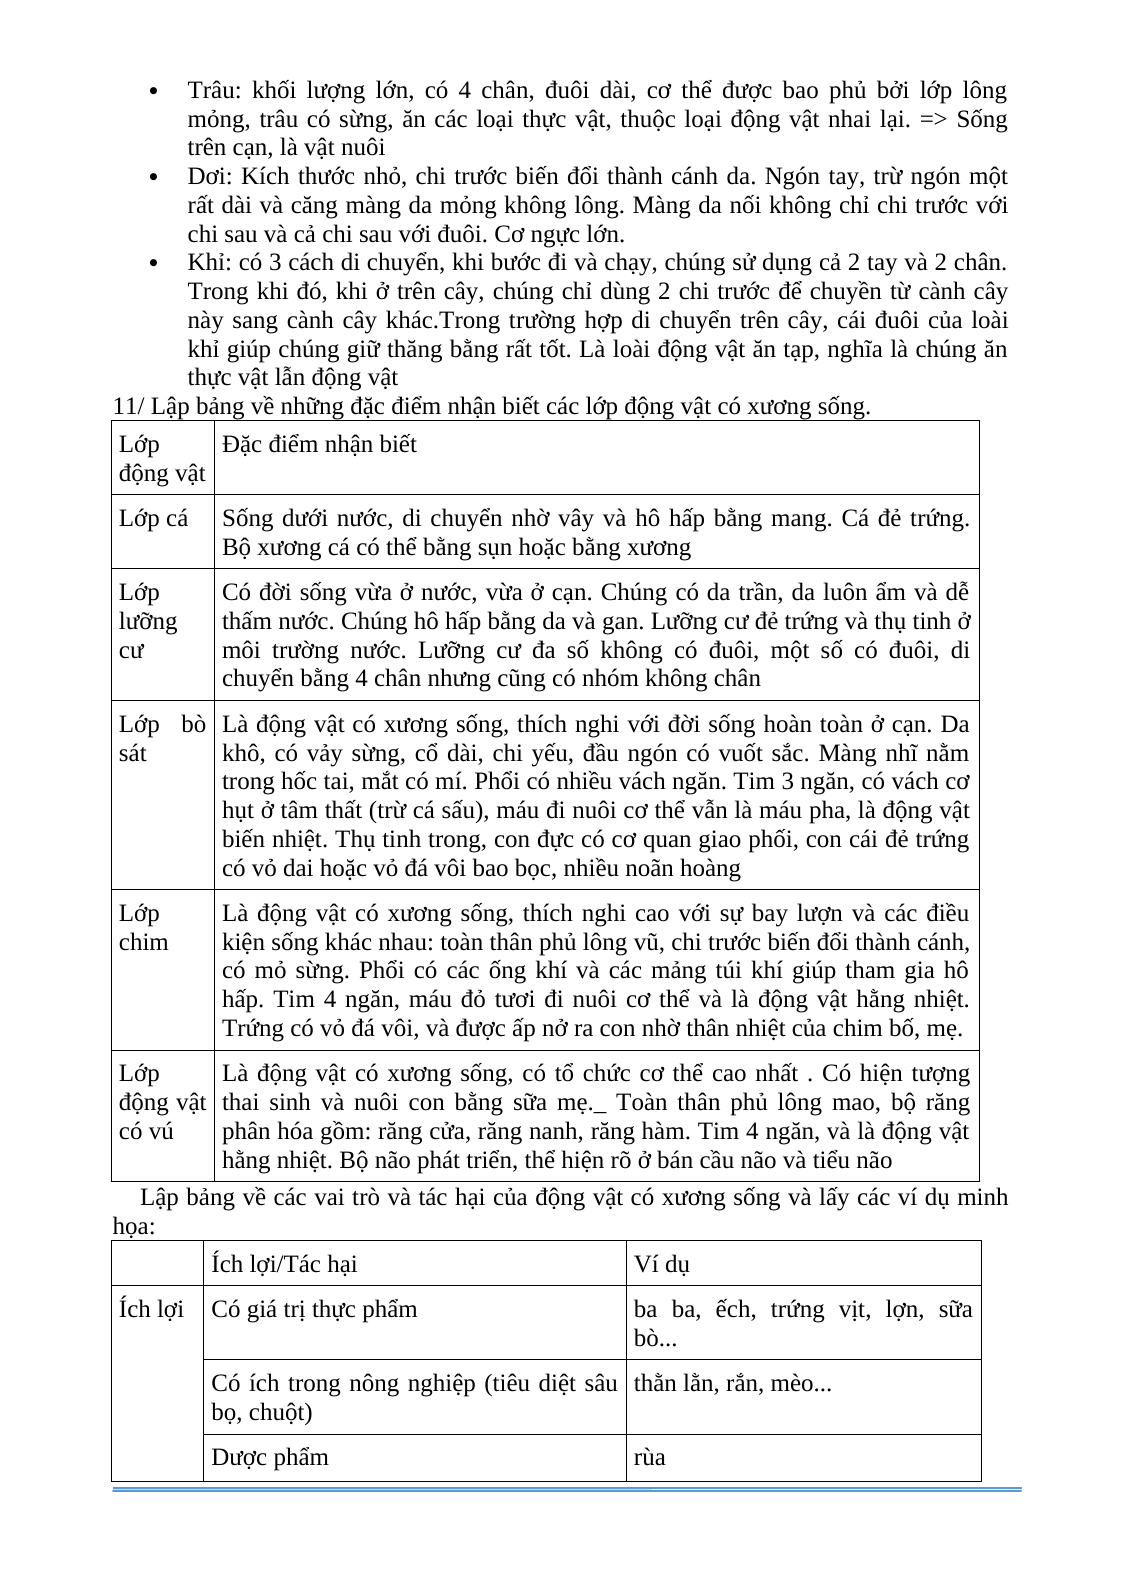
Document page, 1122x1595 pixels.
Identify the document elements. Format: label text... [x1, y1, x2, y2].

table_cell Dược phẩm [204, 1435, 626, 1481]
table_cell Sống dưới nước, di chuyển nhờ vây và hô hấp bằng mang. Cá đẻ trứng. Bộ xương cá có thể bằng sụn hoặc bằng xương [215, 495, 979, 568]
table_header Lớp động vật [112, 421, 214, 494]
table_cell Có đời sống vừa ở nước, vừa ở cạn. Chúng có da trần, da luôn ẩm và dễ thấm nước. Chúng hô hấp bằng da và gan. Lưỡng cư đẻ trứng và thụ tinh ở môi trường nước. Lưỡng cư đa số không có đuôi, một số có đuôi, di chuyển bằng 4 chân nhưng cũng có nhóm không chân [215, 569, 979, 700]
table_cell thằn lằn, rắn, mèo... [627, 1360, 981, 1433]
table_cell ba ba, ếch, trứng vịt, lợn, sữa bò... [627, 1286, 981, 1359]
table_cell Là động vật có xương sống, có tổ chức cơ thể cao nhất . Có hiện tượng thai sinh và nuôi con bằng sữa mẹ._ Toàn thân phủ lông mao, bộ răng phân hóa gồm: răng cửa, răng nanh, răng hàm. Tim 4 ngăn, và là động vật hằng nhiệt. Bộ não phát triển, thể hiện rõ ở bán cầu não và tiểu não [215, 1051, 979, 1181]
list Dơi: Kích thước nhỏ, chi trước biến đổi thành cánh da. Ngón tay, trừ ngón một rất dài và căng màng da mỏng không lông. Màng da nối không chỉ chi trước với chi sau và cả chi sau với đuôi. Cơ ngực lớn. [150, 161, 1009, 247]
text 11/ Lập bảng về những đặc điểm nhận biết các lớp động vật có xương sống. [112, 391, 1009, 420]
table_cell Có ích trong nông nghiệp (tiêu diệt sâu bọ, chuột) [204, 1360, 626, 1433]
table_header Ví dụ [627, 1241, 981, 1285]
table_header [112, 1241, 203, 1285]
table_cell Lớp bò sát [112, 701, 214, 889]
table_cell Là động vật có xương sống, thích nghi cao với sự bay lượn và các điều kiện sống khác nhau: toàn thân phủ lông vũ, chi trước biến đổi thành cánh, có mỏ sừng. Phổi có các ống khí và các mảng túi khí giúp tham gia hô hấp. Tim 4 ngăn, máu đỏ tươi đi nuôi cơ thể và là động vật hằng nhiệt. Trứng có vỏ đá vôi, và được ấp nở ra con nhờ thân nhiệt của chim bố, mẹ. [215, 890, 979, 1049]
list Trâu: khối lượng lớn, có 4 chân, đuôi dài, cơ thể được bao phủ bởi lớp lông mỏng, trâu có sừng, ăn các loại thực vật, thuộc loại động vật nhai lại. => Sống trên cạn, là vật nuôi [150, 75, 1009, 161]
table_cell Lớp động vật có vú [112, 1051, 214, 1181]
table_cell Lớp chim [112, 890, 214, 1049]
table_header Ích lợi/Tác hại [204, 1241, 626, 1285]
list Khỉ: có 3 cách di chuyển, khi bước đi và chạy, chúng sử dụng cả 2 tay và 2 chân. Trong khi đó, khi ở trên cây, chúng chỉ dùng 2 chi trước để chuyền từ cành cây này sang cành cây khác.Trong trường hợp di chuyển trên cây, cái đuôi của loài khỉ giúp chúng giữ thăng bằng rất tốt. Là loài động vật ăn tạp, nghĩa là chúng ăn thực vật lẫn động vật [150, 247, 1009, 391]
table_cell Lớp cá [112, 495, 214, 568]
table_cell Ích lợi [112, 1286, 203, 1481]
table_cell Lớp lưỡng cư [112, 569, 214, 700]
table_cell rùa [627, 1435, 981, 1481]
text Lập bảng về các vai trò và tác hại của động vật có xương sống và lấy các ví dụ minh họa: [112, 1182, 1009, 1240]
table_cell Có giá trị thực phẩm [204, 1286, 626, 1359]
table_header Đặc điểm nhận biết [215, 421, 979, 494]
table_cell Là động vật có xương sống, thích nghi với đời sống hoàn toàn ở cạn. Da khô, có vảy sừng, cổ dài, chi yếu, đầu ngón có vuốt sắc. Màng nhĩ nằm trong hốc tai, mắt có mí. Phổi có nhiều vách ngăn. Tim 3 ngăn, có vách cơ hụt ở tâm thất (trừ cá sấu), máu đi nuôi cơ thể vẫn là máu pha, là động vật biến nhiệt. Thụ tinh trong, con đực có cơ quan giao phối, con cái đẻ trứng có vỏ dai hoặc vỏ đá vôi bao bọc, nhiều noãn hoàng [215, 701, 979, 889]
